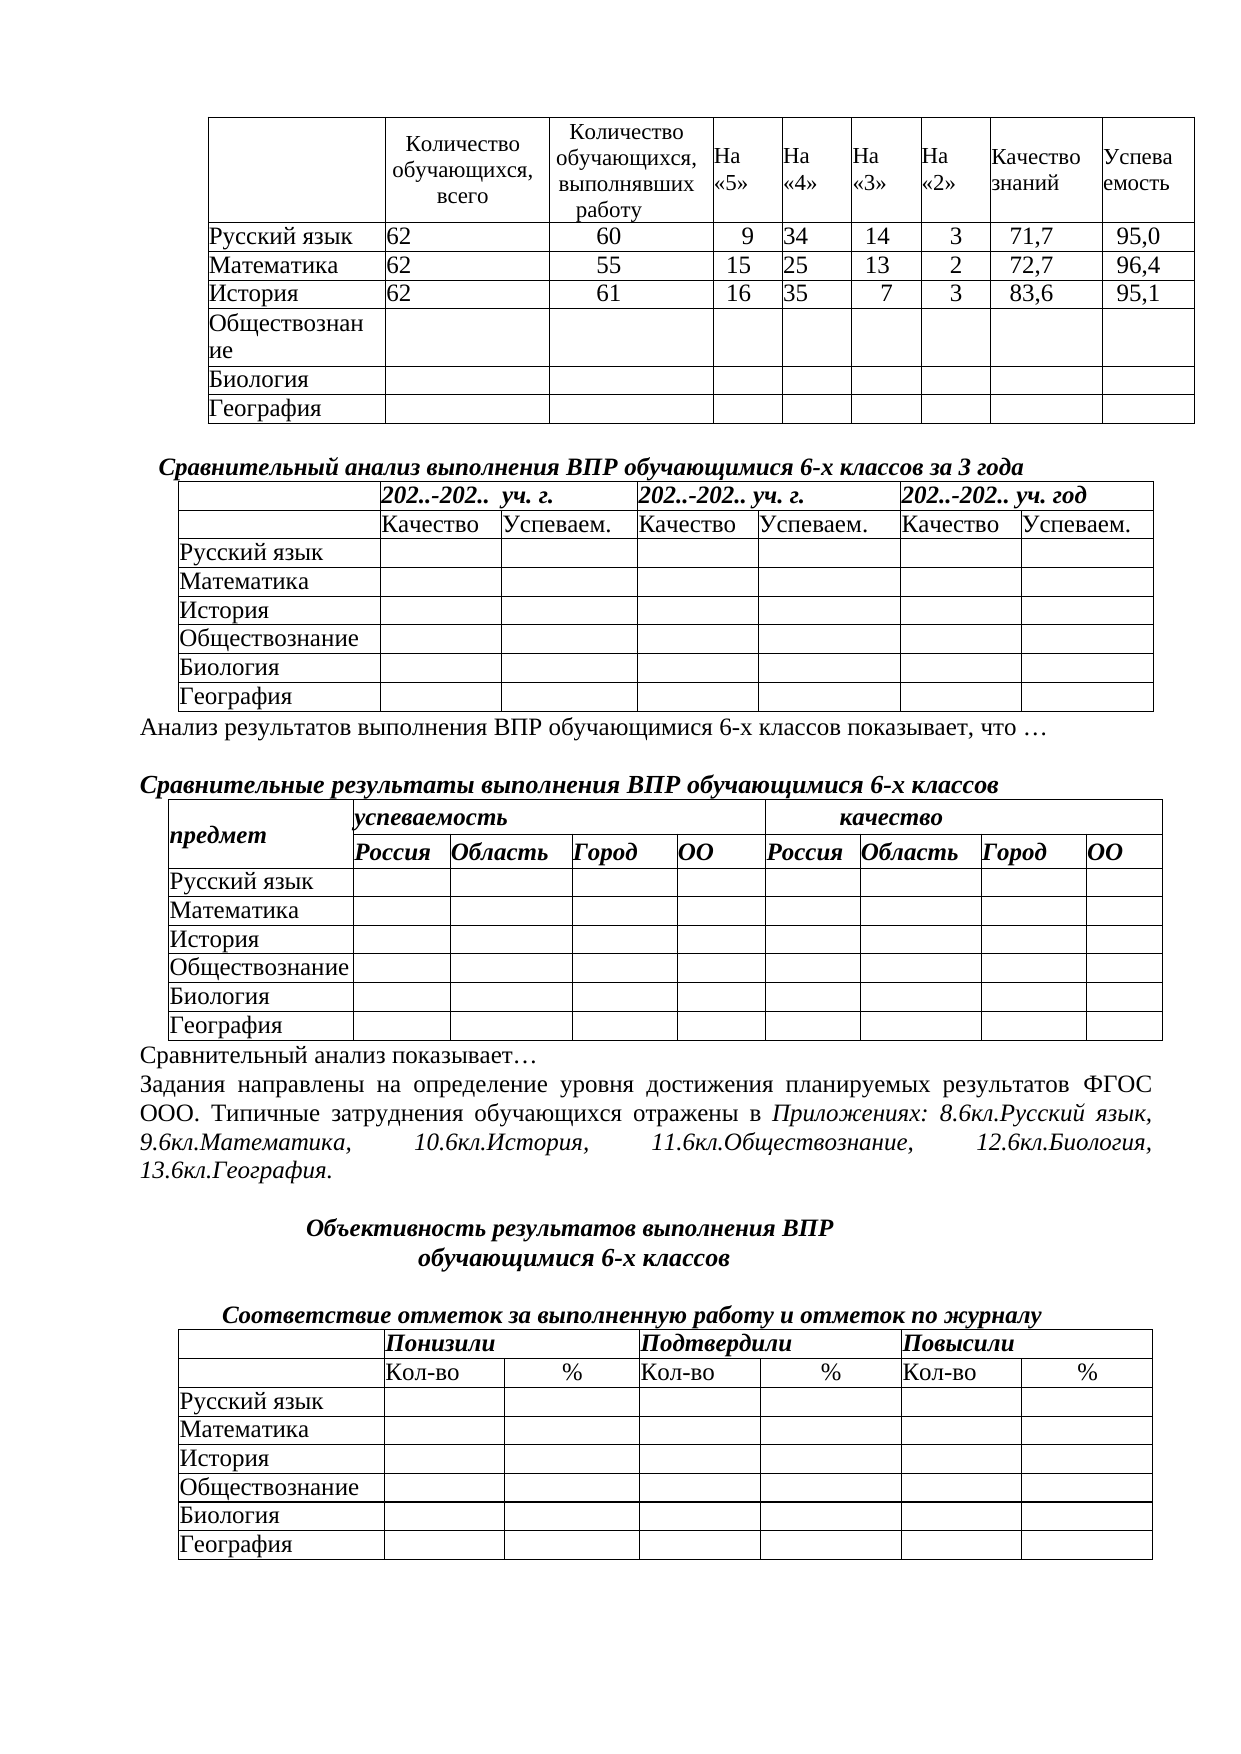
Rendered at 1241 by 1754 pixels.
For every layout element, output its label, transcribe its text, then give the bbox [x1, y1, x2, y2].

table_cell 7 [852, 281, 921, 308]
table_cell [638, 597, 758, 624]
table_cell [354, 897, 450, 925]
table_header предмет [169, 800, 353, 867]
table_cell [502, 597, 637, 624]
table_cell [759, 654, 900, 682]
table_cell ОО [678, 835, 765, 867]
table_cell 3 [922, 281, 990, 308]
table_cell [1087, 926, 1162, 953]
table_cell Обществознан ие [209, 309, 385, 366]
table_cell ОО [1087, 835, 1162, 867]
table_cell 2 [922, 252, 990, 279]
table_cell Русский язык [209, 223, 385, 251]
table_cell География [209, 395, 385, 423]
table_cell Биология [209, 367, 385, 394]
table_cell [1087, 869, 1162, 896]
table_cell [761, 1474, 901, 1501]
table_cell [502, 568, 637, 596]
table_cell [766, 954, 860, 982]
table_cell [922, 367, 990, 394]
table_cell 61 [550, 281, 713, 308]
table_cell 55 [550, 252, 713, 279]
table_cell [901, 597, 1021, 624]
table_cell [354, 954, 450, 982]
table_cell [1022, 1503, 1152, 1530]
table_cell Россия [354, 835, 450, 867]
table_header Успева емость [1103, 118, 1194, 222]
table_cell [861, 983, 981, 1011]
table_cell [1087, 1012, 1162, 1039]
table_cell 35 [783, 281, 851, 308]
table_cell [179, 511, 380, 538]
table_cell Русский язык [169, 869, 353, 896]
table_cell [1103, 367, 1194, 394]
table_cell % [505, 1359, 639, 1387]
table_cell Русский язык [179, 1388, 384, 1416]
table_cell Россия [766, 835, 860, 867]
table_header На «4» [783, 118, 851, 222]
table_cell [759, 625, 900, 653]
table_cell [573, 926, 677, 953]
table_cell Кол-во [902, 1359, 1021, 1387]
table_cell [385, 1445, 504, 1473]
table_cell [766, 926, 860, 953]
table_cell [502, 539, 637, 567]
table_cell [640, 1474, 760, 1501]
table_cell Математика [169, 897, 353, 925]
table_cell [573, 1012, 677, 1039]
table_cell [381, 568, 501, 596]
table_cell [505, 1503, 639, 1530]
table_cell [573, 983, 677, 1011]
table_header На «2» [922, 118, 990, 222]
table_cell [901, 683, 1021, 711]
table_cell [861, 1012, 981, 1039]
table_cell [451, 1012, 572, 1039]
table_cell [451, 983, 572, 1011]
table_cell [1022, 597, 1153, 624]
table_cell [861, 897, 981, 925]
table_cell Город [982, 835, 1086, 867]
table_cell [783, 309, 851, 366]
table_cell 62 [386, 252, 549, 279]
table_cell [550, 367, 713, 394]
table_cell [861, 926, 981, 953]
table_cell [852, 367, 921, 394]
table_cell [861, 869, 981, 896]
table_cell [982, 897, 1086, 925]
table_cell [385, 1417, 504, 1444]
table_cell [861, 954, 981, 982]
table_header 202..-202.. уч. г. [638, 482, 900, 510]
table_cell Математика [209, 252, 385, 279]
table_cell [1103, 309, 1194, 366]
table_cell [638, 625, 758, 653]
table_cell Область [861, 835, 981, 867]
table_header [179, 1330, 384, 1358]
table_cell [354, 1012, 450, 1039]
table_cell 14 [852, 223, 921, 251]
table_header Понизили [385, 1330, 639, 1358]
table_cell 60 [550, 223, 713, 251]
table_cell [902, 1445, 1021, 1473]
table_cell [761, 1445, 901, 1473]
table_cell [502, 654, 637, 682]
table_cell [1022, 1388, 1152, 1416]
table_cell [761, 1503, 901, 1530]
table_cell [385, 1531, 504, 1559]
table_cell 15 [714, 252, 782, 279]
table_header На «3» [852, 118, 921, 222]
table_cell [678, 897, 765, 925]
table_cell [714, 367, 782, 394]
table_cell География [179, 683, 380, 711]
table_cell [385, 1474, 504, 1501]
table_cell [354, 983, 450, 1011]
table_cell [714, 309, 782, 366]
text Сравнительный анализ выполнения ВПР обучающимися 6-х классов за 3 года [139, 452, 1026, 480]
table_cell Обществознание [169, 954, 353, 982]
table_cell [902, 1388, 1021, 1416]
table_cell [901, 625, 1021, 653]
table_cell [502, 625, 637, 653]
text Сравнительный анализ показывает… [139, 1041, 1232, 1069]
table_cell [381, 539, 501, 567]
table_cell Качество [381, 511, 501, 538]
table_header Повысили [902, 1330, 1152, 1358]
table_cell [678, 869, 765, 896]
table_cell Качество [638, 511, 758, 538]
table_cell Кол-во [385, 1359, 504, 1387]
text обучающимися 6-х классов [139, 1242, 1008, 1272]
table_cell [761, 1388, 901, 1416]
table_cell [573, 897, 677, 925]
table_cell [922, 395, 990, 423]
table_cell Биология [179, 654, 380, 682]
table_cell [1022, 683, 1153, 711]
table_cell [179, 1359, 384, 1387]
table_cell [505, 1388, 639, 1416]
table_cell [902, 1474, 1021, 1501]
table_cell [1103, 395, 1194, 423]
table_cell [783, 367, 851, 394]
text Объективность результатов выполнения ВПР [139, 1213, 1002, 1241]
table_cell [759, 568, 900, 596]
table_cell Кол-во [640, 1359, 760, 1387]
table_cell [550, 395, 713, 423]
table_cell [991, 395, 1102, 423]
table_cell [1022, 1417, 1152, 1444]
table_cell [386, 309, 549, 366]
table_cell [1022, 1445, 1152, 1473]
table_cell [766, 869, 860, 896]
table_cell [678, 926, 765, 953]
table_cell [505, 1531, 639, 1559]
table_cell Область [451, 835, 572, 867]
table_cell [901, 568, 1021, 596]
table_cell [902, 1503, 1021, 1530]
table_cell [381, 683, 501, 711]
table_cell [922, 309, 990, 366]
text Соответствие отметок за выполненную работу и отметок по журналу [139, 1300, 1126, 1329]
table_cell Качество [901, 511, 1021, 538]
table_cell История [209, 281, 385, 308]
table_header 202..-202.. уч. г. [381, 482, 637, 510]
table_cell [991, 367, 1102, 394]
table_cell [386, 395, 549, 423]
table_cell [1087, 983, 1162, 1011]
table_cell [761, 1531, 901, 1559]
table_cell 83,6 [991, 281, 1102, 308]
table_cell [1022, 539, 1153, 567]
table_header [179, 482, 380, 510]
table_cell География [179, 1531, 384, 1559]
table_cell [901, 539, 1021, 567]
table_cell Успеваем. [759, 511, 900, 538]
table_cell Математика [179, 568, 380, 596]
table_cell [852, 395, 921, 423]
table_cell [766, 897, 860, 925]
table_cell [640, 1417, 760, 1444]
table_cell [638, 654, 758, 682]
table_header успеваемость [354, 800, 765, 833]
table_cell 25 [783, 252, 851, 279]
table_cell [381, 625, 501, 653]
table_cell [982, 1012, 1086, 1039]
table_cell [505, 1474, 639, 1501]
table_cell Успеваем. [502, 511, 637, 538]
table_cell [451, 954, 572, 982]
table_cell 34 [783, 223, 851, 251]
table_cell [759, 539, 900, 567]
text Сравнительные результаты выполнения ВПР обучающимися 6-х классов [139, 769, 1232, 799]
table_cell [1022, 654, 1153, 682]
table_header Количество обучающихся, всего [386, 118, 549, 222]
table_cell История [179, 597, 380, 624]
text Задания направлены на определение уровня достижения планируемых результатов ФГОС ООО. Типичные затруднения обучающихся отражены в Приложениях: 8.6кл.Русский язык, 9.6кл.Математика, 10.6кл.История, 11.6кл.Обществознание, 12.6кл.Биология, 13.6кл.География. [139, 1069, 1152, 1184]
table_cell Русский язык [179, 539, 380, 567]
table_cell [640, 1388, 760, 1416]
table_cell [1087, 897, 1162, 925]
table_cell [766, 1012, 860, 1039]
table_cell % [761, 1359, 901, 1387]
table_cell [982, 983, 1086, 1011]
table_cell [640, 1445, 760, 1473]
table_cell [982, 954, 1086, 982]
table_cell [902, 1417, 1021, 1444]
table_cell [1087, 954, 1162, 982]
table_cell [386, 367, 549, 394]
table_cell Обществознание [179, 625, 380, 653]
table_cell Биология [169, 983, 353, 1011]
table_cell [982, 869, 1086, 896]
table_cell Город [573, 835, 677, 867]
table_cell Успеваем. [1022, 511, 1153, 538]
table_cell [759, 597, 900, 624]
table_cell [982, 926, 1086, 953]
table_cell История [179, 1445, 384, 1473]
table_cell [902, 1531, 1021, 1559]
table_header Качество знаний [991, 118, 1102, 222]
table_cell [354, 869, 450, 896]
table_header Количество обучающихся, выполнявших работу [550, 118, 713, 222]
table_cell [640, 1531, 760, 1559]
table_cell % [1022, 1359, 1152, 1387]
table_cell [678, 954, 765, 982]
table_cell [550, 309, 713, 366]
table_cell [451, 897, 572, 925]
table_cell [381, 654, 501, 682]
table_cell [783, 395, 851, 423]
table_cell Математика [179, 1417, 384, 1444]
table_header На «5» [714, 118, 782, 222]
table_cell [638, 568, 758, 596]
table_cell [766, 983, 860, 1011]
table_cell [678, 983, 765, 1011]
table_cell 62 [386, 223, 549, 251]
table_cell [991, 309, 1102, 366]
table_cell [678, 1012, 765, 1039]
table_cell [638, 683, 758, 711]
table_cell [759, 683, 900, 711]
table_cell 62 [386, 281, 549, 308]
table_cell 71,7 [991, 223, 1102, 251]
table_cell [714, 395, 782, 423]
table_cell [1022, 625, 1153, 653]
table_header качество [766, 800, 1162, 833]
table_cell 13 [852, 252, 921, 279]
table_cell [852, 309, 921, 366]
table_cell 95,1 [1103, 281, 1194, 308]
table_cell Биология [179, 1503, 384, 1530]
table_cell [1022, 1531, 1152, 1559]
table_cell 96,4 [1103, 252, 1194, 279]
table_cell Обществознание [179, 1474, 384, 1501]
text Анализ результатов выполнения ВПР обучающимися 6-х классов показывает, что … [139, 712, 1232, 740]
table_cell [640, 1503, 760, 1530]
table_cell [505, 1417, 639, 1444]
table_cell [573, 954, 677, 982]
table_cell [1022, 568, 1153, 596]
table_cell [502, 683, 637, 711]
table_cell [901, 654, 1021, 682]
table_header Подтвердили [640, 1330, 901, 1358]
table_cell [1022, 1474, 1152, 1501]
table_cell История [169, 926, 353, 953]
table_cell [638, 539, 758, 567]
table_cell [451, 869, 572, 896]
table_cell [385, 1388, 504, 1416]
table_cell География [169, 1012, 353, 1039]
table_cell [573, 869, 677, 896]
table_cell [761, 1417, 901, 1444]
table_header 202..-202.. уч. год [901, 482, 1153, 510]
table_cell 3 [922, 223, 990, 251]
table_cell 16 [714, 281, 782, 308]
table_cell 95,0 [1103, 223, 1194, 251]
table_cell [381, 597, 501, 624]
table_cell 72,7 [991, 252, 1102, 279]
table_cell [385, 1503, 504, 1530]
table_cell 9 [714, 223, 782, 251]
table_cell [451, 926, 572, 953]
table_cell [505, 1445, 639, 1473]
table_cell [354, 926, 450, 953]
table_header [209, 118, 385, 222]
